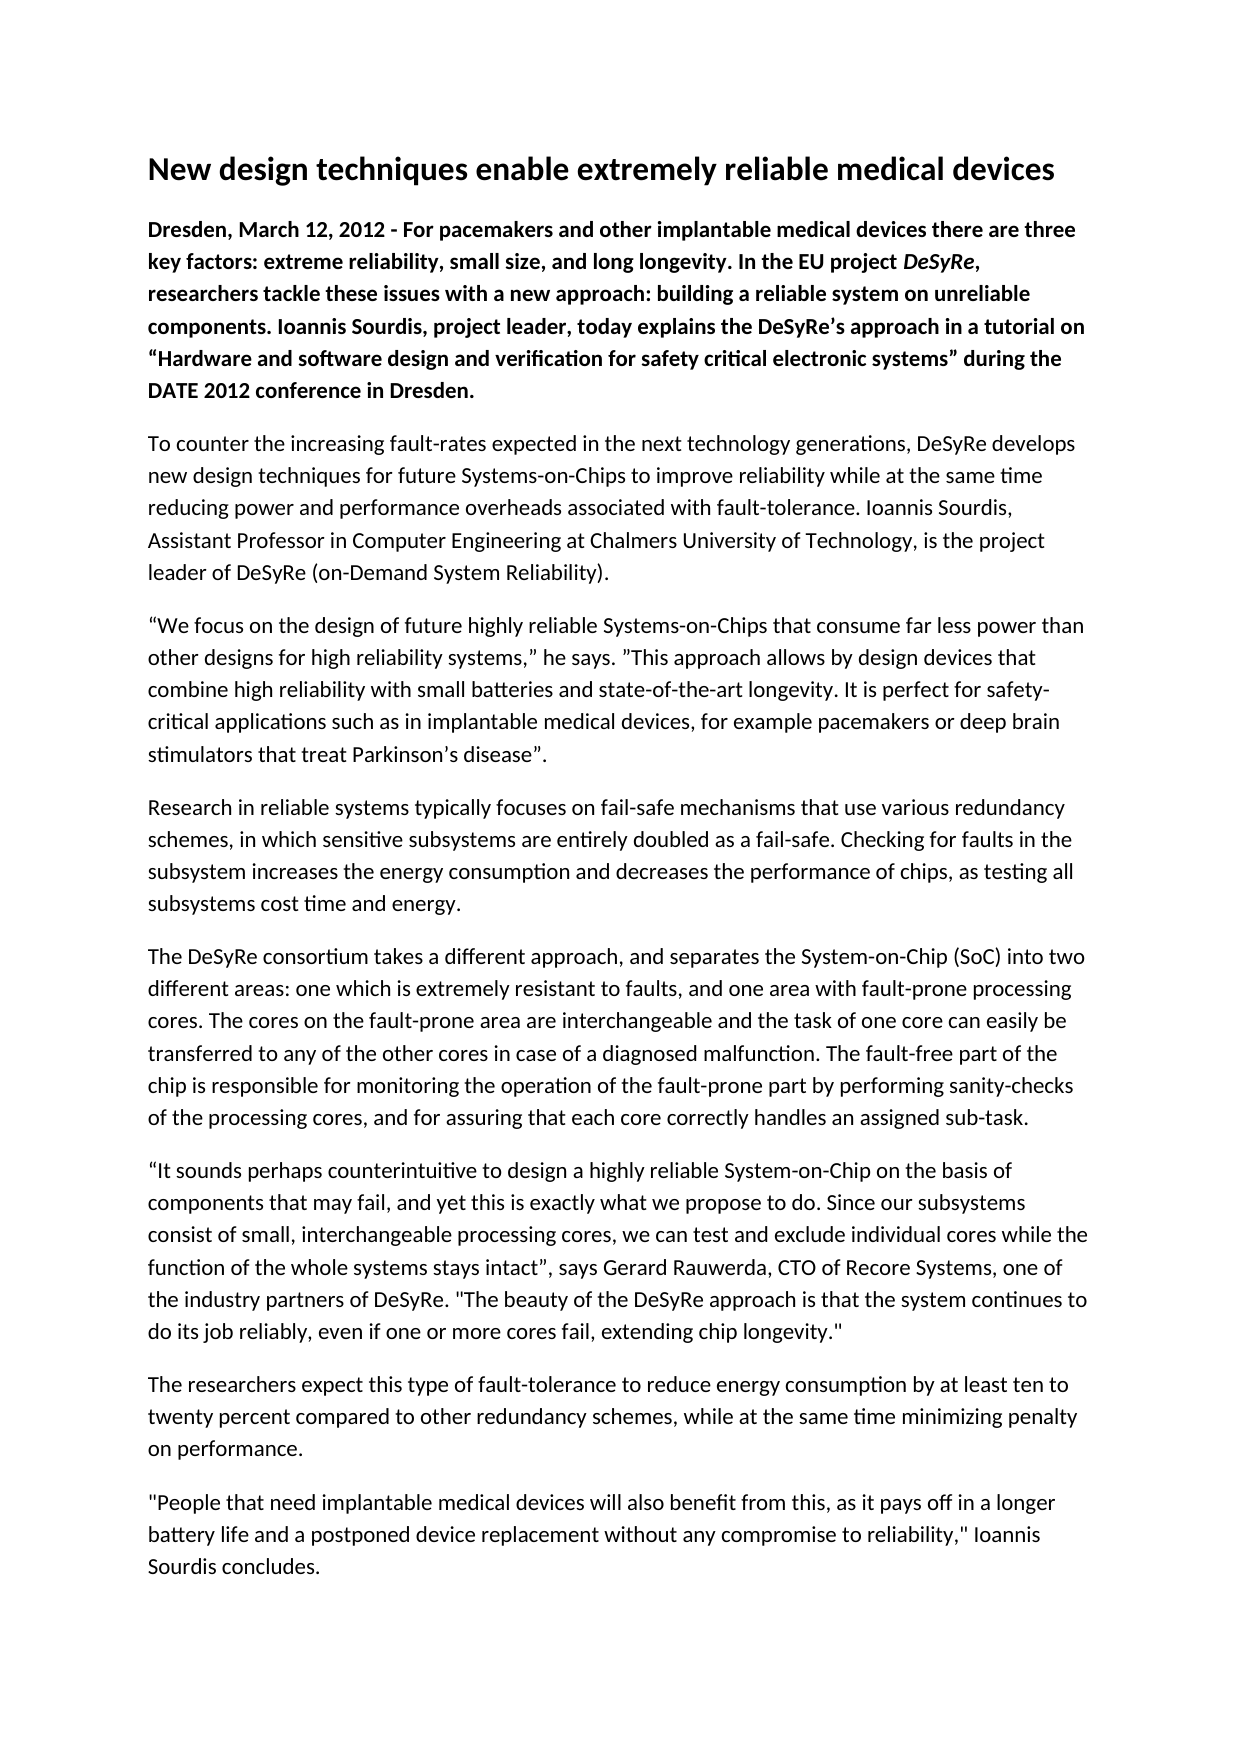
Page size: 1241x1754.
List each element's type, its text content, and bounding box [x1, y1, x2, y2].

text “It sounds perhaps counterintuitive to design a highly reliable System-on-Chip on the basis of components that may fail, and yet this is exactly what we propose to do. Since our subsystems consist of small, interchangeable processing cores, we can test and exclude individual cores while the function of the whole systems stays intact”, says Gerard Rauwerda, CTO of Recore Systems, one of the industry partners of DeSyRe. "The beauty of the DeSyRe approach is that the system continues to do its job reliably, even if one or more cores fail, extending chip longevity." [148, 1156, 1093, 1345]
text New design techniques enable extremely reliable medical devices [148, 148, 1093, 188]
text Dresden, March 12, 2012 - For pacemakers and other implantable medical devices there are three key factors: extreme reliability, small size, and long longevity. In the EU project DeSyRe, researchers tackle these issues with a new approach: building a reliable system on unreliable components. Ioannis Sourdis, project leader, today explains the DeSyRe’s approach in a tutorial on “Hardware and software design and verification for safety critical electronic systems” during the DATE 2012 conference in Dresden. [148, 215, 1093, 404]
text "People that need implantable medical devices will also benefit from this, as it pays off in a longer battery life and a postponed device replacement without any compromise to reliability," Ioannis Sourdis concludes. [148, 1488, 1093, 1580]
text The researchers expect this type of fault-tolerance to reduce energy consumption by at least ten to twenty percent compared to other redundancy schemes, while at the same time minimizing penalty on performance. [148, 1370, 1093, 1463]
text To counter the increasing fault-rates expected in the next technology generations, DeSyRe develops new design techniques for future Systems-on-Chips to improve reliability while at the same time reducing power and performance overheads associated with fault-tolerance. Ioannis Sourdis, Assistant Professor in Computer Engineering at Chalmers University of Technology, is the project leader of DeSyRe (on-Demand System Reliability). [148, 429, 1093, 586]
text “We focus on the design of future highly reliable Systems-on-Chips that consume far less power than other designs for high reliability systems,” he says. ”This approach allows by design devices that combine high reliability with small batteries and state-of-the-art longevity. It is perfect for safety-critical applications such as in implantable medical devices, for example pacemakers or deep brain stimulators that treat Parkinson’s disease”. [148, 611, 1093, 768]
text The DeSyRe consortium takes a different approach, and separates the System-on-Chip (SoC) into two different areas: one which is extremely resistant to faults, and one area with fault-prone processing cores. The cores on the fault-prone area are interchangeable and the task of one core can easily be transferred to any of the other cores in case of a diagnosed malfunction. The fault-free part of the chip is responsible for monitoring the operation of the fault-prone part by performing sanity-checks of the processing cores, and for assuring that each core correctly handles an assigned sub-task. [148, 942, 1093, 1131]
text Research in reliable systems typically focuses on fail-safe mechanisms that use various redundancy schemes, in which sensitive subsystems are entirely doubled as a fail-safe. Checking for faults in the subsystem increases the energy consumption and decreases the performance of chips, as testing all subsystems cost time and energy. [148, 793, 1093, 917]
